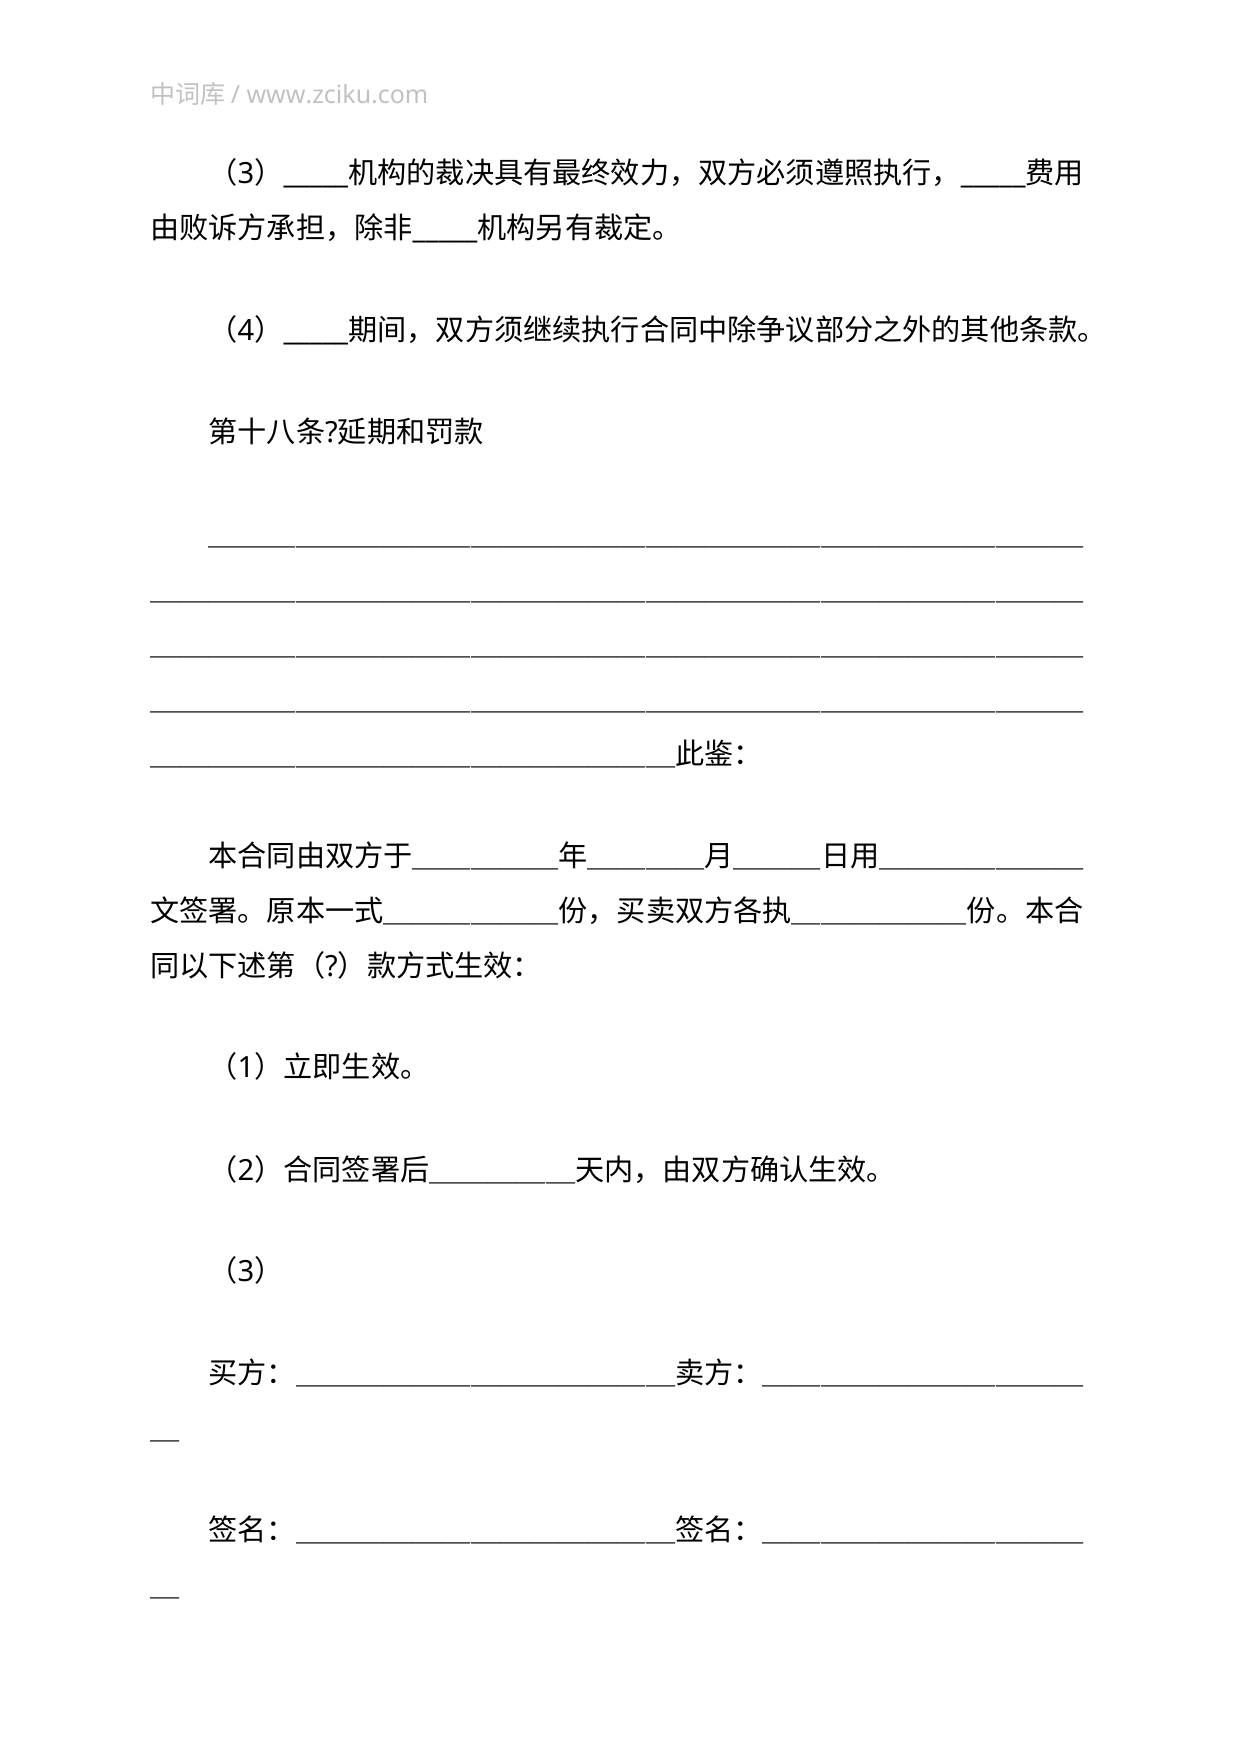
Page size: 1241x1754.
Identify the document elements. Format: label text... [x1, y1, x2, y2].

text 第十八条?延期和罚款 [150, 409, 1090, 451]
text （2）合同签署后＿＿＿＿＿天内，由双方确认生效。 [150, 1146, 1090, 1188]
text （1）立即生效。 [150, 1044, 1090, 1086]
text 买方：＿＿＿＿＿＿＿＿＿＿＿＿＿卖方：＿＿＿＿＿＿＿＿＿＿＿＿ [150, 1350, 1090, 1447]
text （3）_____机构的裁决具有最终效力，双方必须遵照执行，_____费用由败诉方承担，除非_____机构另有裁定。 [150, 150, 1090, 247]
text ＿＿＿＿＿＿＿＿＿＿＿＿＿＿＿＿＿＿＿＿＿＿＿＿＿＿＿＿＿＿＿＿＿＿＿＿＿＿＿＿＿＿＿＿＿＿＿＿＿＿＿＿＿＿＿＿＿＿＿＿＿＿＿＿＿＿＿＿＿＿＿＿＿＿＿＿＿＿＿＿＿＿＿＿＿＿＿＿＿＿＿＿＿＿＿＿＿＿＿＿＿＿＿＿＿＿＿＿＿＿＿＿＿＿＿＿＿＿＿＿＿＿＿＿＿＿＿＿＿＿＿＿＿＿＿＿＿＿＿＿＿＿＿＿此鉴： [150, 511, 1090, 773]
text （4）_____期间，双方须继续执行合同中除争议部分之外的其他条款。 [150, 307, 1090, 349]
text 本合同由双方于＿＿＿＿＿年＿＿＿＿月＿＿＿日用＿＿＿＿＿＿＿文签署。原本一式＿＿＿＿＿＿份，买卖双方各执＿＿＿＿＿＿份。本合同以下述第（?）款方式生效： [150, 832, 1090, 984]
text （3） [150, 1248, 1090, 1290]
text 签名：＿＿＿＿＿＿＿＿＿＿＿＿＿签名：＿＿＿＿＿＿＿＿＿＿＿＿ [150, 1507, 1090, 1604]
